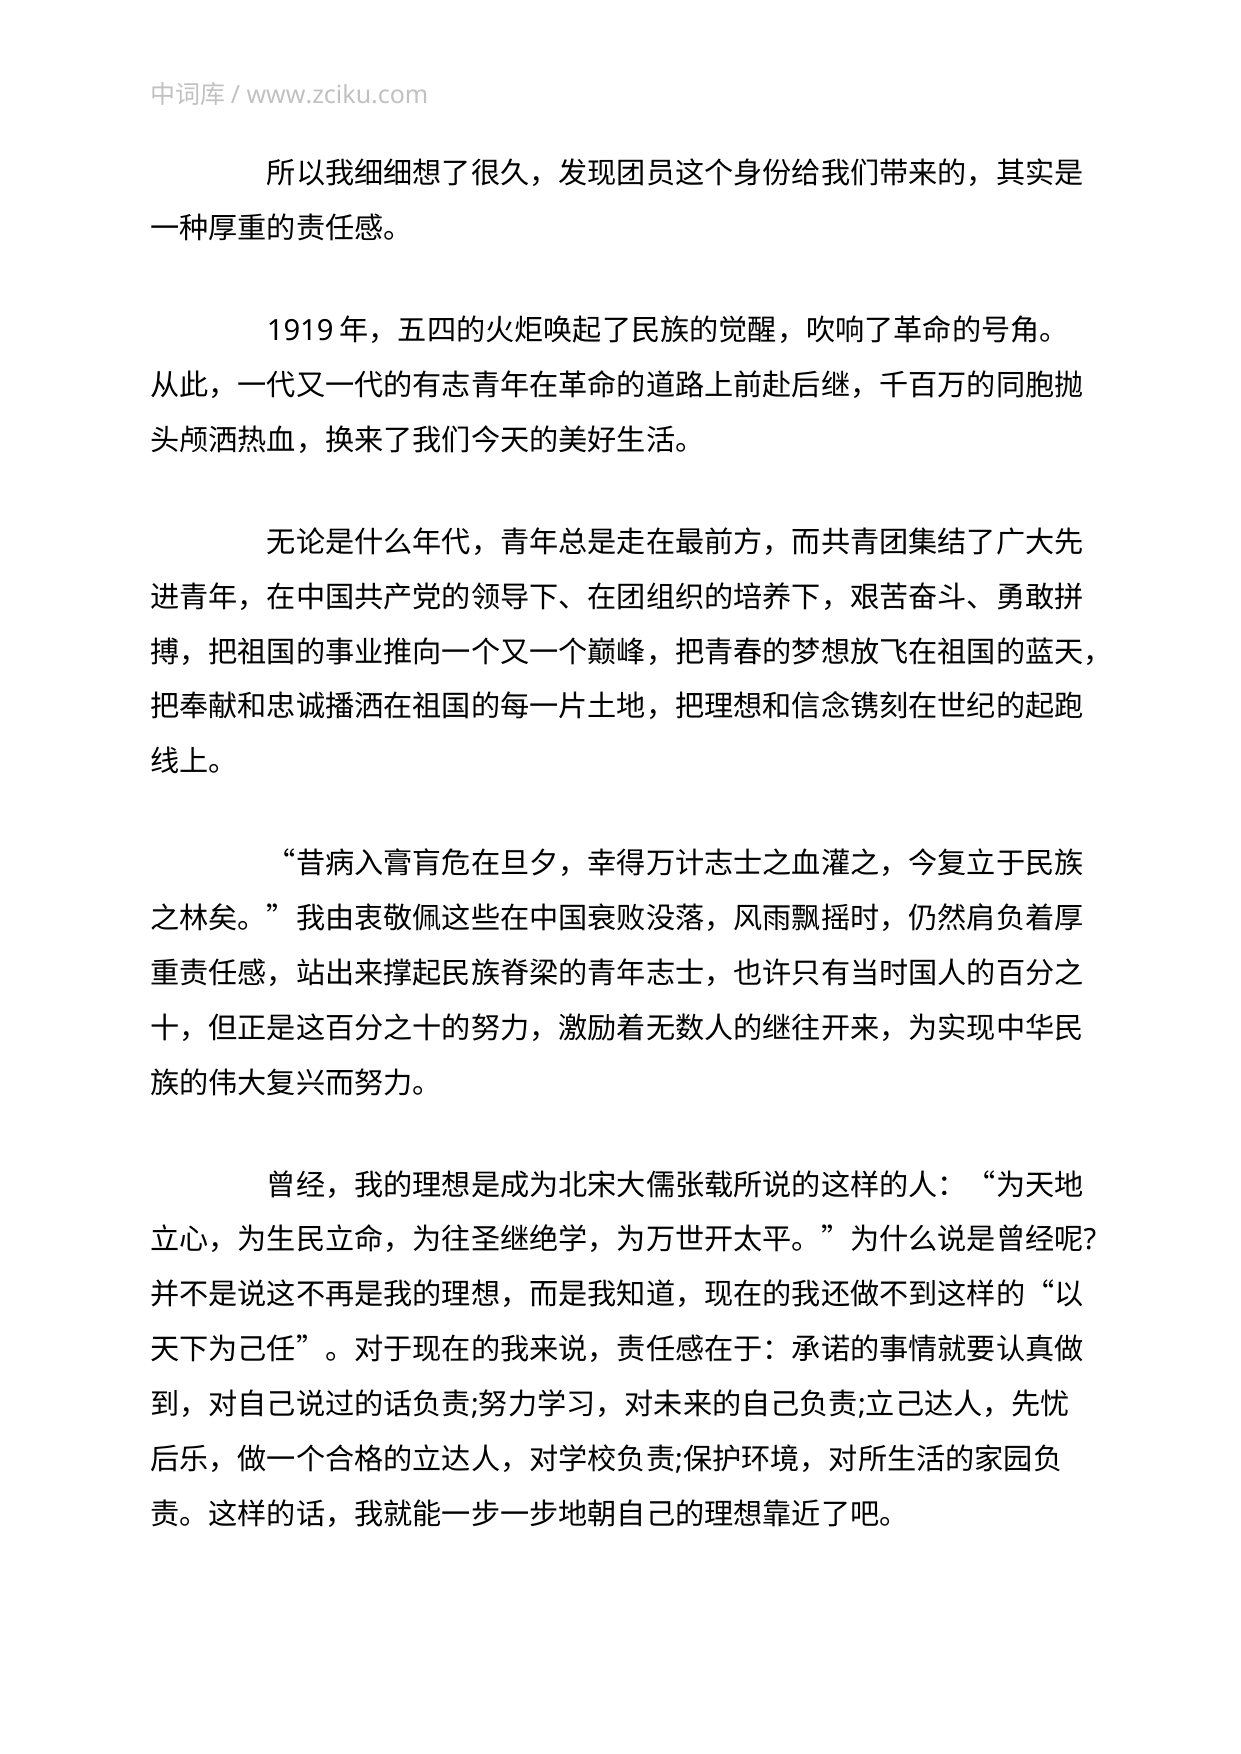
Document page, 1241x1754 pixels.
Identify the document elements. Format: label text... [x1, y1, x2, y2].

text 无论是什么年代，青年总是走在最前方，而共青团集结了广大先进青年，在中国共产党的领导下、在团组织的培养下，艰苦奋斗、勇敢拼搏，把祖国的事业推向一个又一个巅峰，把青春的梦想放飞在祖国的蓝天，把奉献和忠诚播洒在祖国的每一片土地，把理想和信念镌刻在世纪的起跑线上。 [150, 518, 1090, 780]
text 1919年，五四的火炬唤起了民族的觉醒，吹响了革命的号角。从此，一代又一代的有志青年在革命的道路上前赴后继，千百万的同胞抛头颅洒热血，换来了我们今天的美好生活。 [150, 307, 1090, 459]
text “昔病入膏肓危在旦夕，幸得万计志士之血灌之，今复立于民族之林矣。”我由衷敬佩这些在中国衰败没落，风雨飘摇时，仍然肩负着厚重责任感，站出来撑起民族脊梁的青年志士，也许只有当时国人的百分之十，但正是这百分之十的努力，激励着无数人的继往开来，为实现中华民族的伟大复兴而努力。 [150, 840, 1090, 1102]
text 曾经，我的理想是成为北宋大儒张载所说的这样的人：“为天地立心，为生民立命，为往圣继绝学，为万世开太平。”为什么说是曾经呢?并不是说这不再是我的理想，而是我知道，现在的我还做不到这样的“以天下为己任”。对于现在的我来说，责任感在于：承诺的事情就要认真做到，对自己说过的话负责;努力学习，对未来的自己负责;立己达人，先忧后乐，做一个合格的立达人，对学校负责;保护环境，对所生活的家园负责。这样的话，我就能一步一步地朝自己的理想靠近了吧。 [150, 1161, 1090, 1533]
text 所以我细细想了很久，发现团员这个身份给我们带来的，其实是一种厚重的责任感。 [150, 150, 1090, 247]
